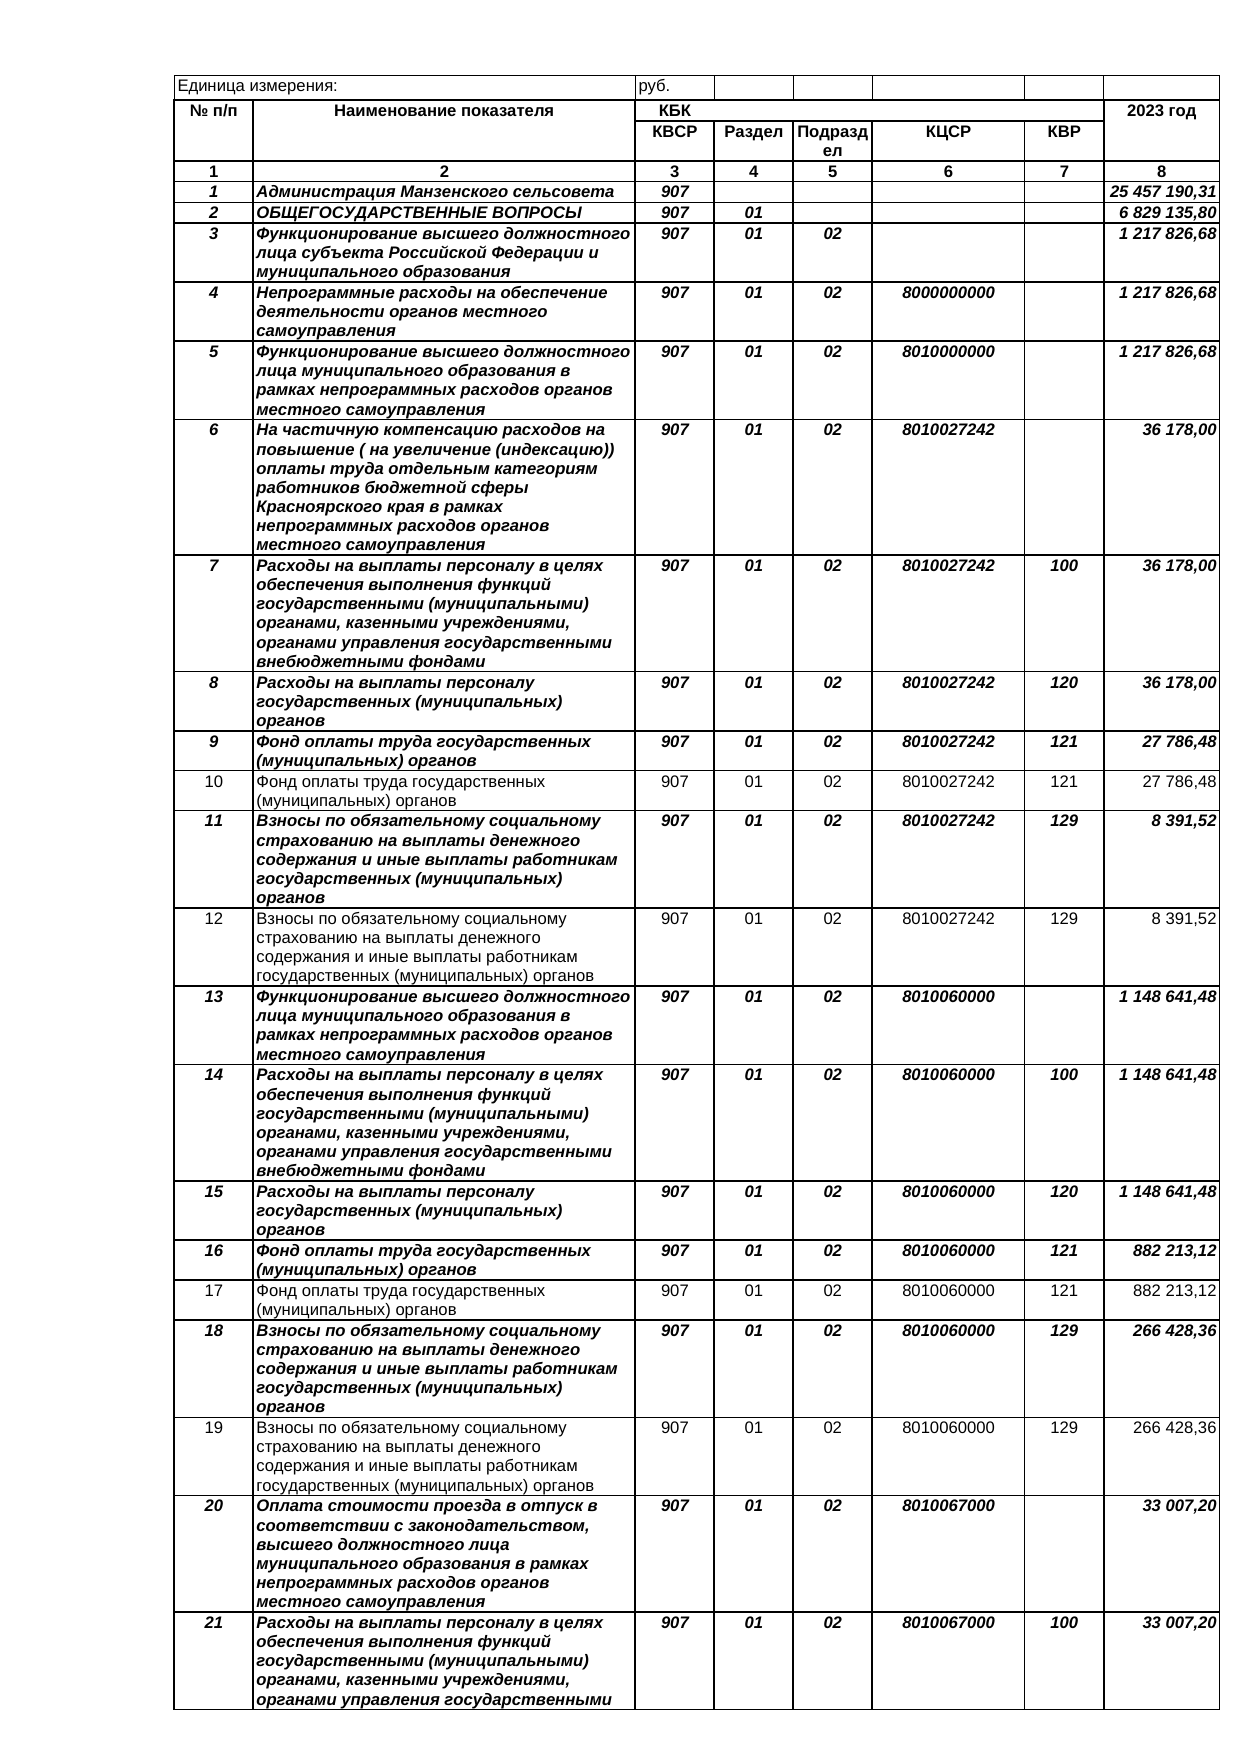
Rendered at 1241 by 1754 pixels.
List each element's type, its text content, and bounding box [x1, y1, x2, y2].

table_cell Взносы по обязательному социальному страхованию на выплаты денежного содержания и иные выплаты работникам государственных (муниципальных) органов [254, 909, 634, 985]
table_cell 02 [794, 811, 871, 907]
table_cell 02 [794, 987, 871, 1063]
table_cell Фонд оплаты труда государственных (муниципальных) органов [254, 732, 634, 770]
table_cell 02 [794, 1281, 871, 1319]
table_cell 882 213,12 [1105, 1281, 1219, 1319]
table_cell 02 [794, 1496, 871, 1611]
table_cell 01 [715, 1418, 792, 1494]
table_cell [1025, 1496, 1103, 1611]
table_cell 907 [636, 732, 713, 770]
table_cell [715, 182, 792, 201]
table_cell Функционирование высшего должностного лица муниципального образования в рамках непрограммных расходов органов местного самоуправления [254, 342, 634, 418]
table_cell Фонд оплаты труда государственных (муниципальных) органов [254, 771, 634, 810]
table_cell 02 [794, 1321, 871, 1416]
table_cell 01 [715, 1182, 792, 1239]
table_cell 121 [1025, 1281, 1103, 1319]
table_cell 01 [715, 1613, 792, 1708]
table_cell 8010027242 [873, 556, 1024, 671]
table_cell 02 [794, 1418, 871, 1494]
table_cell 8010027242 [873, 420, 1024, 554]
table_cell 4 [715, 162, 792, 181]
table_cell 33 007,20 [1105, 1496, 1219, 1611]
table_cell 1 217 826,68 [1105, 224, 1219, 281]
table_cell Взносы по обязательному социальному страхованию на выплаты денежного содержания и иные выплаты работникам государственных (муниципальных) органов [254, 811, 634, 907]
table_cell 21 [175, 1613, 252, 1708]
table_cell 907 [636, 672, 713, 730]
table_cell [873, 203, 1024, 222]
table_cell Взносы по обязательному социальному страхованию на выплаты денежного содержания и иные выплаты работникам государственных (муниципальных) органов [254, 1418, 634, 1494]
table_cell 1 217 826,68 [1105, 283, 1219, 340]
table_cell 8010060000 [873, 1321, 1024, 1416]
table_cell 907 [636, 1496, 713, 1611]
table_cell [1025, 420, 1103, 554]
table_cell Единица измерения: [175, 76, 635, 99]
table_cell 01 [715, 987, 792, 1063]
table_cell 01 [715, 1496, 792, 1611]
table_cell 6 [175, 420, 252, 554]
table_cell 27 786,48 [1105, 732, 1219, 770]
table_cell 02 [794, 1182, 871, 1239]
table_cell 19 [175, 1418, 252, 1494]
table_cell 01 [715, 556, 792, 671]
table_cell Непрограммные расходы на обеспечение деятельности органов местного самоуправления [254, 283, 634, 340]
table_cell 6 829 135,80 [1105, 203, 1219, 222]
table_cell Наименование показателя [254, 101, 634, 120]
table_cell 1 148 641,48 [1105, 1182, 1219, 1239]
table_cell 907 [636, 771, 713, 810]
table_cell КВСР [636, 122, 713, 160]
table_cell 129 [1025, 1418, 1103, 1494]
table_cell [1025, 224, 1103, 281]
table_cell 907 [636, 1182, 713, 1239]
table_cell [873, 76, 1024, 99]
table_cell 02 [794, 732, 871, 770]
table_cell [873, 182, 1024, 201]
table_cell 01 [715, 420, 792, 554]
table_cell 1 217 826,68 [1105, 342, 1219, 418]
table_cell 6 [873, 162, 1024, 181]
table_cell 15 [175, 1182, 252, 1239]
table_cell 01 [715, 283, 792, 340]
table_cell 02 [794, 672, 871, 730]
table_cell Подраздел [794, 122, 871, 160]
table_cell 01 [715, 672, 792, 730]
table_cell [793, 101, 872, 120]
table_cell 907 [636, 1281, 713, 1319]
table_cell 7 [175, 556, 252, 671]
table_cell 14 [175, 1065, 252, 1180]
table_cell 01 [715, 1281, 792, 1319]
table_cell [714, 101, 793, 120]
table_cell 907 [636, 811, 713, 907]
table_cell [872, 101, 1024, 120]
table_cell 8010060000 [873, 1418, 1024, 1494]
table_cell 8010060000 [873, 987, 1024, 1063]
table_cell 907 [636, 182, 713, 201]
table_cell 5 [175, 342, 252, 418]
table_cell Фонд оплаты труда государственных (муниципальных) органов [254, 1281, 634, 1319]
table_cell 02 [794, 420, 871, 554]
table_cell 20 [175, 1496, 252, 1611]
table_cell 01 [715, 732, 792, 770]
table_cell [1105, 120, 1219, 160]
table_cell 1 148 641,48 [1105, 987, 1219, 1063]
table_cell Расходы на выплаты персоналу государственных (муниципальных) органов [254, 1182, 634, 1239]
table_cell 02 [794, 909, 871, 985]
table_cell [1025, 987, 1103, 1063]
table_cell 18 [175, 1321, 252, 1416]
table_cell 907 [636, 1241, 713, 1279]
table_cell 8010027242 [873, 771, 1024, 810]
table_cell Фонд оплаты труда государственных (муниципальных) органов [254, 1241, 634, 1279]
table_cell 17 [175, 1281, 252, 1319]
table_cell [1025, 76, 1103, 99]
table_cell 16 [175, 1241, 252, 1279]
table_cell 8010060000 [873, 1182, 1024, 1239]
table_cell 907 [636, 203, 713, 222]
table_cell 25 457 190,31 [1105, 182, 1219, 201]
table_cell 02 [794, 556, 871, 671]
table_cell 02 [794, 1065, 871, 1180]
table_cell [873, 224, 1024, 281]
table_cell Администрация Манзенского сельсовета [254, 182, 634, 201]
table_cell 2 [175, 203, 252, 222]
table_cell 02 [794, 1613, 871, 1708]
table_cell 8010027242 [873, 672, 1024, 730]
table_cell 11 [175, 811, 252, 907]
table_cell 01 [715, 771, 792, 810]
table_cell 5 [794, 162, 871, 181]
table_cell 2023 год [1105, 101, 1219, 120]
table_cell [1025, 182, 1103, 201]
table_cell 9 [175, 732, 252, 770]
table_cell 02 [794, 342, 871, 418]
table_cell 8010027242 [873, 909, 1024, 985]
table_cell 266 428,36 [1105, 1321, 1219, 1416]
table_cell 8 391,52 [1105, 811, 1219, 907]
table_cell 8000000000 [873, 283, 1024, 340]
table_cell Раздел [715, 122, 792, 160]
table_cell 8010060000 [873, 1281, 1024, 1319]
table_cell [254, 1613, 634, 1708]
table_cell 120 [1025, 672, 1103, 730]
table_cell 01 [715, 203, 792, 222]
table_cell 36 178,00 [1105, 672, 1219, 730]
table_cell На частичную компенсацию расходов на повышение ( на увеличение (индексацию)) оплаты труда отдельным категориям работников бюджетной сферы Красноярского края в рамках непрограммных расходов органов местного самоуправления [254, 420, 634, 554]
table_cell 36 178,00 [1105, 556, 1219, 671]
table_cell 120 [1025, 1182, 1103, 1239]
table_cell [715, 76, 793, 99]
table_cell 4 [175, 283, 252, 340]
table_cell 8010000000 [873, 342, 1024, 418]
table_cell [1025, 101, 1103, 120]
table_cell № п/п [175, 101, 252, 120]
table_cell 01 [715, 811, 792, 907]
table_cell 266 428,36 [1105, 1418, 1219, 1494]
table_cell 129 [1025, 909, 1103, 985]
table_cell 121 [1025, 1241, 1103, 1279]
table_cell 10 [175, 771, 252, 810]
table_cell 1 148 641,48 [1105, 1065, 1219, 1180]
table_cell 121 [1025, 771, 1103, 810]
table_cell 02 [794, 283, 871, 340]
table_cell Функционирование высшего должностного лица муниципального образования в рамках непрограммных расходов органов местного самоуправления [254, 987, 634, 1063]
table_cell КВР [1025, 122, 1103, 160]
table_cell [1025, 342, 1103, 418]
table_cell [794, 182, 871, 201]
table_cell [794, 203, 871, 222]
table_cell 8010067000 [873, 1613, 1024, 1708]
table_cell 13 [175, 987, 252, 1063]
table_cell [1104, 76, 1219, 99]
table_cell 8 [175, 672, 252, 730]
table_cell 8010060000 [873, 1065, 1024, 1180]
table_cell 3 [175, 224, 252, 281]
table_cell [175, 120, 252, 160]
table_cell 3 [636, 162, 713, 181]
table_cell 121 [1025, 732, 1103, 770]
table_cell 27 786,48 [1105, 771, 1219, 810]
table_cell 1 [175, 182, 252, 201]
table_cell [1025, 203, 1103, 222]
table_cell руб. [636, 76, 714, 99]
table_cell 02 [794, 224, 871, 281]
table_cell 129 [1025, 1321, 1103, 1416]
table_cell [254, 120, 634, 160]
table_cell 907 [636, 556, 713, 671]
table_cell 01 [715, 1241, 792, 1279]
table_cell 8010027242 [873, 732, 1024, 770]
table_cell Расходы на выплаты персоналу государственных (муниципальных) органов [254, 672, 634, 730]
table_cell 907 [636, 987, 713, 1063]
table_cell 7 [1025, 162, 1103, 181]
table_cell 907 [636, 1065, 713, 1180]
table_cell 129 [1025, 811, 1103, 907]
table_cell 01 [715, 342, 792, 418]
table_cell 36 178,00 [1105, 420, 1219, 554]
table_cell 1 [175, 162, 252, 181]
table_cell 2 [254, 162, 634, 181]
table_cell 907 [636, 909, 713, 985]
table_cell ОБЩЕГОСУДАРСТВЕННЫЕ ВОПРОСЫ [254, 203, 634, 222]
table_cell 907 [636, 1613, 713, 1708]
table_cell Оплата стоимости проезда в отпуск в соответствии с законодательством, высшего должностного лица муниципального образования в рамках непрограммных расходов органов местного самоуправления [254, 1496, 634, 1611]
table_cell 8010060000 [873, 1241, 1024, 1279]
table_cell 100 [1025, 1065, 1103, 1180]
table_cell 02 [794, 1241, 871, 1279]
table_cell 8 [1105, 162, 1219, 181]
table_cell 01 [715, 909, 792, 985]
table_cell 01 [715, 1321, 792, 1416]
table_cell 907 [636, 342, 713, 418]
table_cell 12 [175, 909, 252, 985]
table_cell Функционирование высшего должностного лица субъекта Российской Федерации и муниципального образования [254, 224, 634, 281]
table_cell 907 [636, 1321, 713, 1416]
table_cell Взносы по обязательному социальному страхованию на выплаты денежного содержания и иные выплаты работникам государственных (муниципальных) органов [254, 1321, 634, 1416]
table_cell КЦСР [873, 122, 1024, 160]
table_cell 907 [636, 420, 713, 554]
table_cell 8010027242 [873, 811, 1024, 907]
table_cell 907 [636, 283, 713, 340]
table_cell 8 391,52 [1105, 909, 1219, 985]
table_cell 882 213,12 [1105, 1241, 1219, 1279]
table_cell 907 [636, 1418, 713, 1494]
table_cell 100 [1025, 556, 1103, 671]
table_cell [794, 76, 872, 99]
table_cell 01 [715, 1065, 792, 1180]
table_cell 8010067000 [873, 1496, 1024, 1611]
table_cell 01 [715, 224, 792, 281]
table_cell 33 007,20 [1105, 1613, 1219, 1708]
table_cell 907 [636, 224, 713, 281]
table_cell КБК [636, 101, 714, 120]
table_cell 02 [794, 771, 871, 810]
table_cell [1025, 283, 1103, 340]
table_cell 100 [1025, 1613, 1103, 1708]
